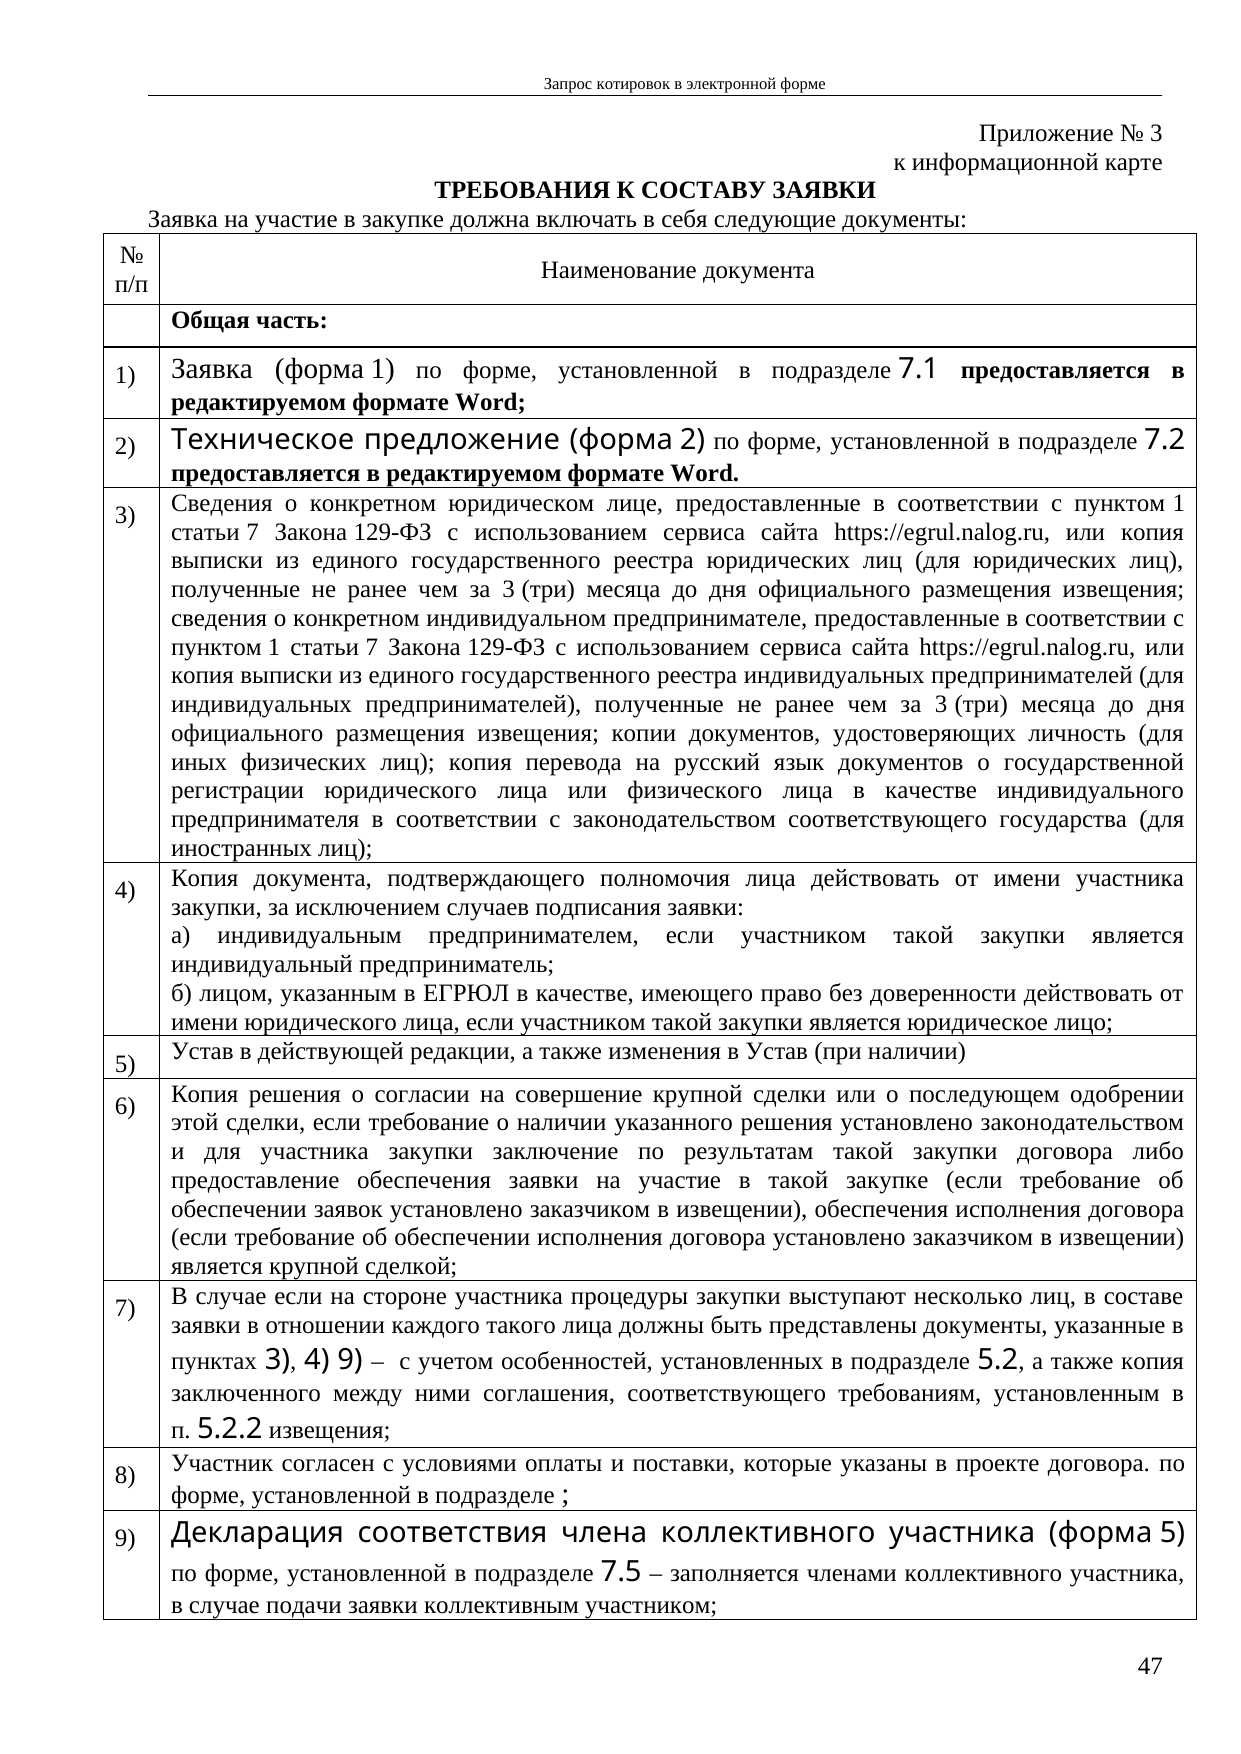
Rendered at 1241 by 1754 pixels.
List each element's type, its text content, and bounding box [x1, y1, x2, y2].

table_header № п/п [104, 234, 159, 304]
table_cell В случае если на стороне участника процедуры закупки выступают несколько лиц, в составе заявки в отношении каждого такого лица должны быть представлены документы, указанные в пунктах 3), 4) 7) – 8) с учетом особенностей, установленных в подразделе 5.2, а также копия заключенного между ними соглашения, соответствующего требованиям, установленным в п. 5.2.2 извещения; [160, 1281, 1196, 1447]
table_cell Общая часть: [160, 305, 1196, 346]
table_cell Устав в действующей редакции, а также изменения в Устав (при наличии) [160, 1036, 1196, 1078]
table_cell План распределения объемов поставки продукции внутри коллективного участника (форма 4) по форме, установленной в подразделе 7.4; [160, 1448, 1196, 1510]
table_cell Сведения о конкретном юридическом лице, предоставленные в соответствии с пунктом 1 статьи 7 Закона 129-ФЗ с использованием сервиса сайта https://egrul.nalog.ru, или копия выписки из единого государственного реестра юридических лиц (для юридических лиц), полученные не ранее чем за 3 (три) месяца до дня официального размещения извещения; сведения о конкретном индивидуальном предпринимателе, предоставленные в соответствии с пунктом 1 статьи 7 Закона 129-ФЗ с использованием сервиса сайта https://egrul.nalog.ru, или копия выписки из единого государственного реестра индивидуальных предпринимателей (для индивидуальных предпринимателей), полученные не ранее чем за 3 (три) месяца до дня официального размещения извещения; копии документов, удостоверяющих личность (для иных физических лиц); копия перевода на русский язык документов о государственной регистрации юридического лица или физического лица в качестве индивидуального предпринимателя в соответствии с законодательством соответствующего государства (для иностранных лиц); [160, 488, 1196, 862]
table_cell [104, 1036, 159, 1078]
table_cell [104, 305, 159, 346]
table_cell Копия решения о согласии на совершение крупной сделки или о последующем одобрении этой сделки, если требование о наличии указанного решения установлено законодательством и для участника закупки заключение по результатам такой закупки договора либо предоставление обеспечения заявки на участие в такой закупке (если требование об обеспечении заявок установлено заказчиком в извещении), обеспечения исполнения договора (если требование об обеспечении исполнения договора установлено заказчиком в извещении) является крупной сделкой; [160, 1079, 1196, 1280]
table_cell [104, 1079, 159, 1280]
table_cell [104, 1511, 159, 1619]
table_cell Декларация соответствия члена коллективного участника (форма 5) по форме, установленной в подразделе 7.5 – заполняется членами коллективного участника, в случае подачи заявки коллективным участником; [160, 1511, 1196, 1619]
text Приложение № 3 к информационной карте [148, 118, 1162, 176]
table_cell [104, 348, 159, 417]
table_cell Копия документа, подтверждающего полномочия лица действовать от имени участника закупки, за исключением случаев подписания заявки: а) индивидуальным предпринимателем, если участником такой закупки является индивидуальный предприниматель; б) лицом, указанным в ЕГРЮЛ в качестве, имеющего право без доверенности действовать от имени юридического лица, если участником такой закупки является юридическое лицо; [160, 863, 1196, 1035]
table_cell [104, 488, 159, 862]
text Заявка на участие в закупке должна включать в себя следующие документы: [148, 204, 1162, 233]
table_cell [104, 419, 159, 487]
text ТРЕБОВАНИЯ К СОСТАВУ ЗАЯВКИ [148, 176, 1162, 204]
table_header Наименование документа [160, 234, 1196, 304]
table_cell Техническое предложение (форма 2) по форме, установленной в подразделе 7.2 предоставляется в редактируемом формате Word. [160, 419, 1196, 487]
table_cell [104, 1281, 159, 1447]
table_cell [104, 1448, 159, 1510]
table_cell [104, 863, 159, 1035]
table_cell Заявка (форма 1) по форме, установленной в подразделе 7.1 предоставляется в редактируемом формате Word; [160, 348, 1196, 417]
